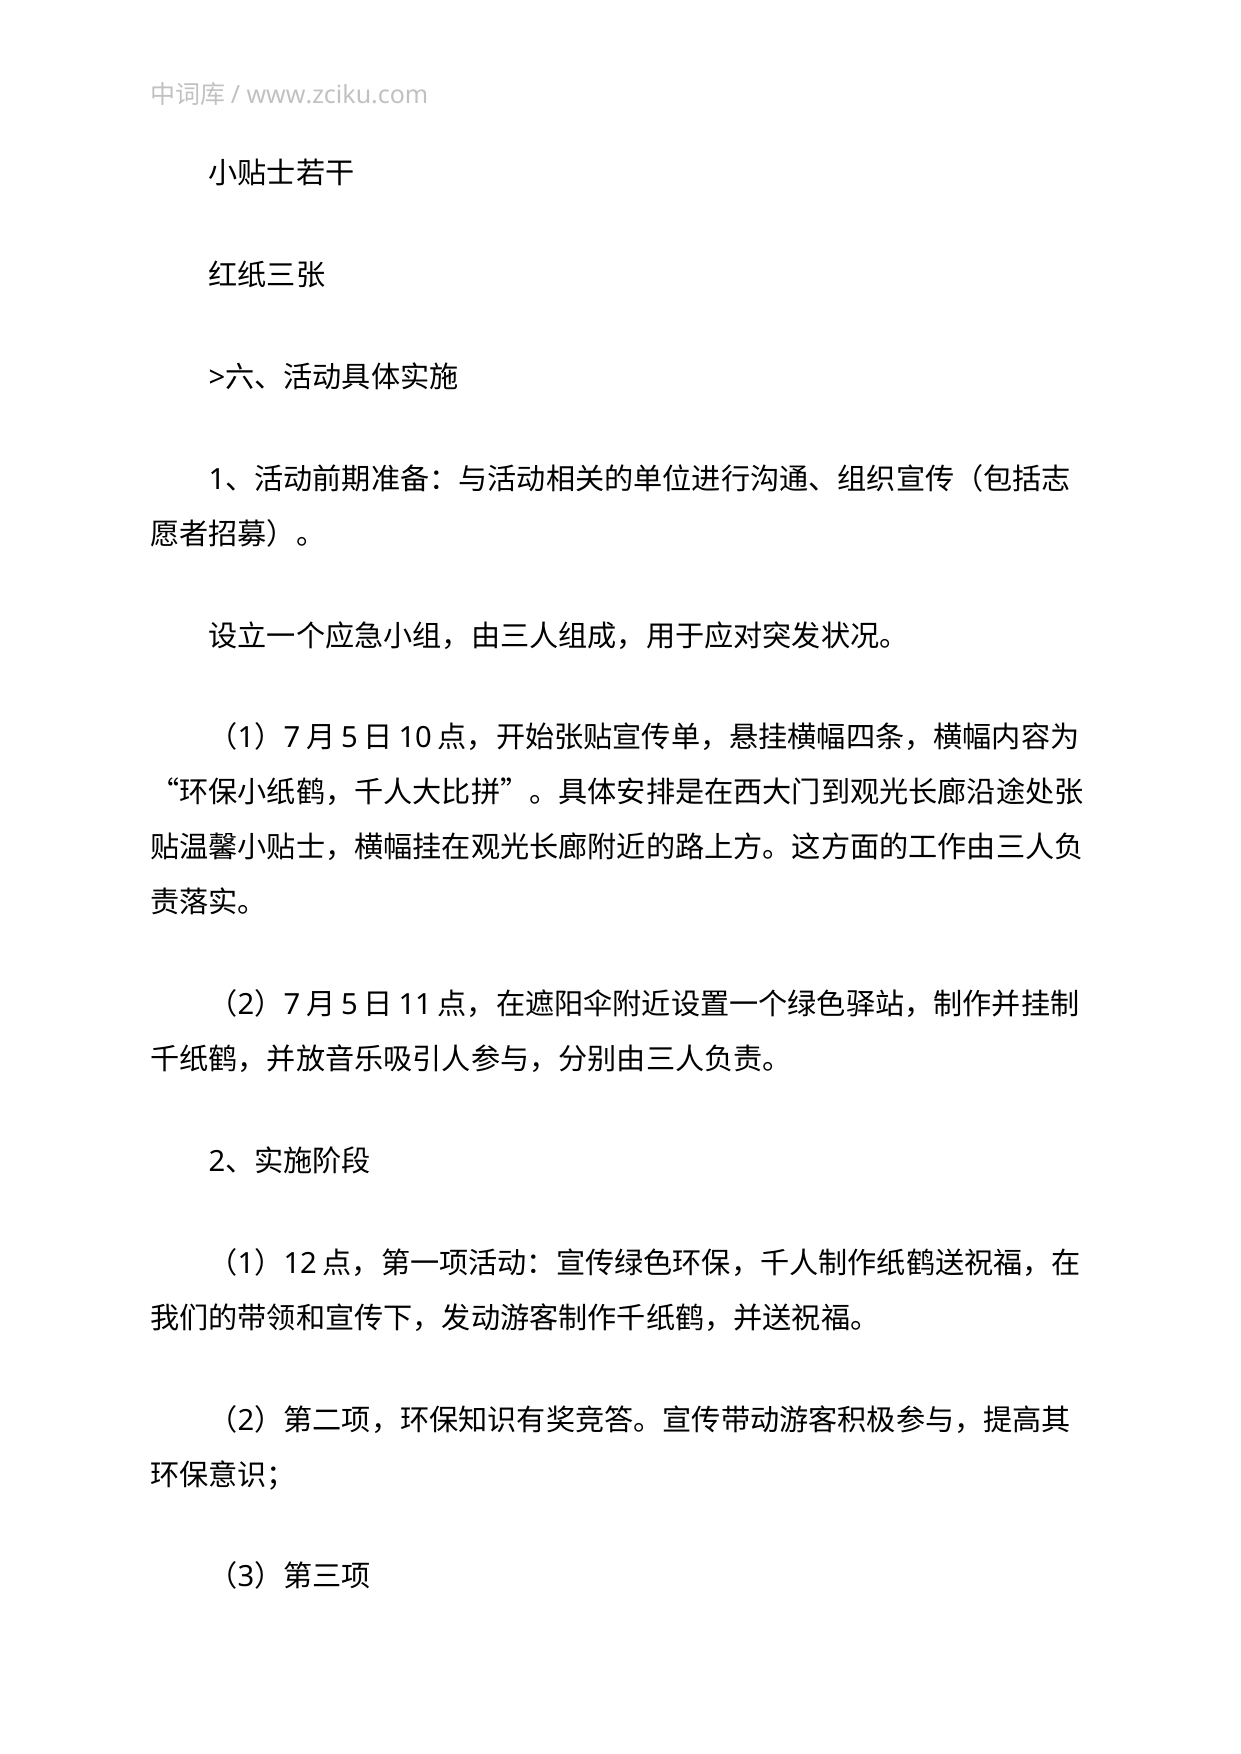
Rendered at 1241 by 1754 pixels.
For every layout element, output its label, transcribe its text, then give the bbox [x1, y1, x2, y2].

text 小贴士若干 [150, 150, 1090, 192]
text 红纸三张 [150, 252, 1090, 294]
text 设立一个应急小组，由三人组成，用于应对突发状况。 [150, 612, 1090, 654]
text 1、活动前期准备：与活动相关的单位进行沟通、组织宣传（包括志愿者招募）。 [150, 456, 1090, 553]
text （2）第二项，环保知识有奖竞答。宣传带动游客积极参与，提高其环保意识； [150, 1396, 1090, 1493]
text （1）12点，第一项活动：宣传绿色环保，千人制作纸鹤送祝福，在我们的带领和宣传下，发动游客制作千纸鹤，并送祝福。 [150, 1239, 1090, 1337]
text （3）第三项 [150, 1553, 1090, 1595]
text （1）7月5日10点，开始张贴宣传单，悬挂横幅四条，横幅内容为“环保小纸鹤，千人大比拼”。具体安排是在西大门到观光长廊沿途处张贴温馨小贴士，横幅挂在观光长廊附近的路上方。这方面的工作由三人负责落实。 [150, 714, 1090, 921]
text （2）7月5日11点，在遮阳伞附近设置一个绿色驿站，制作并挂制千纸鹤，并放音乐吸引人参与，分别由三人负责。 [150, 981, 1090, 1078]
text >六、活动具体实施 [150, 353, 1090, 396]
text 2、实施阶段 [150, 1137, 1090, 1180]
